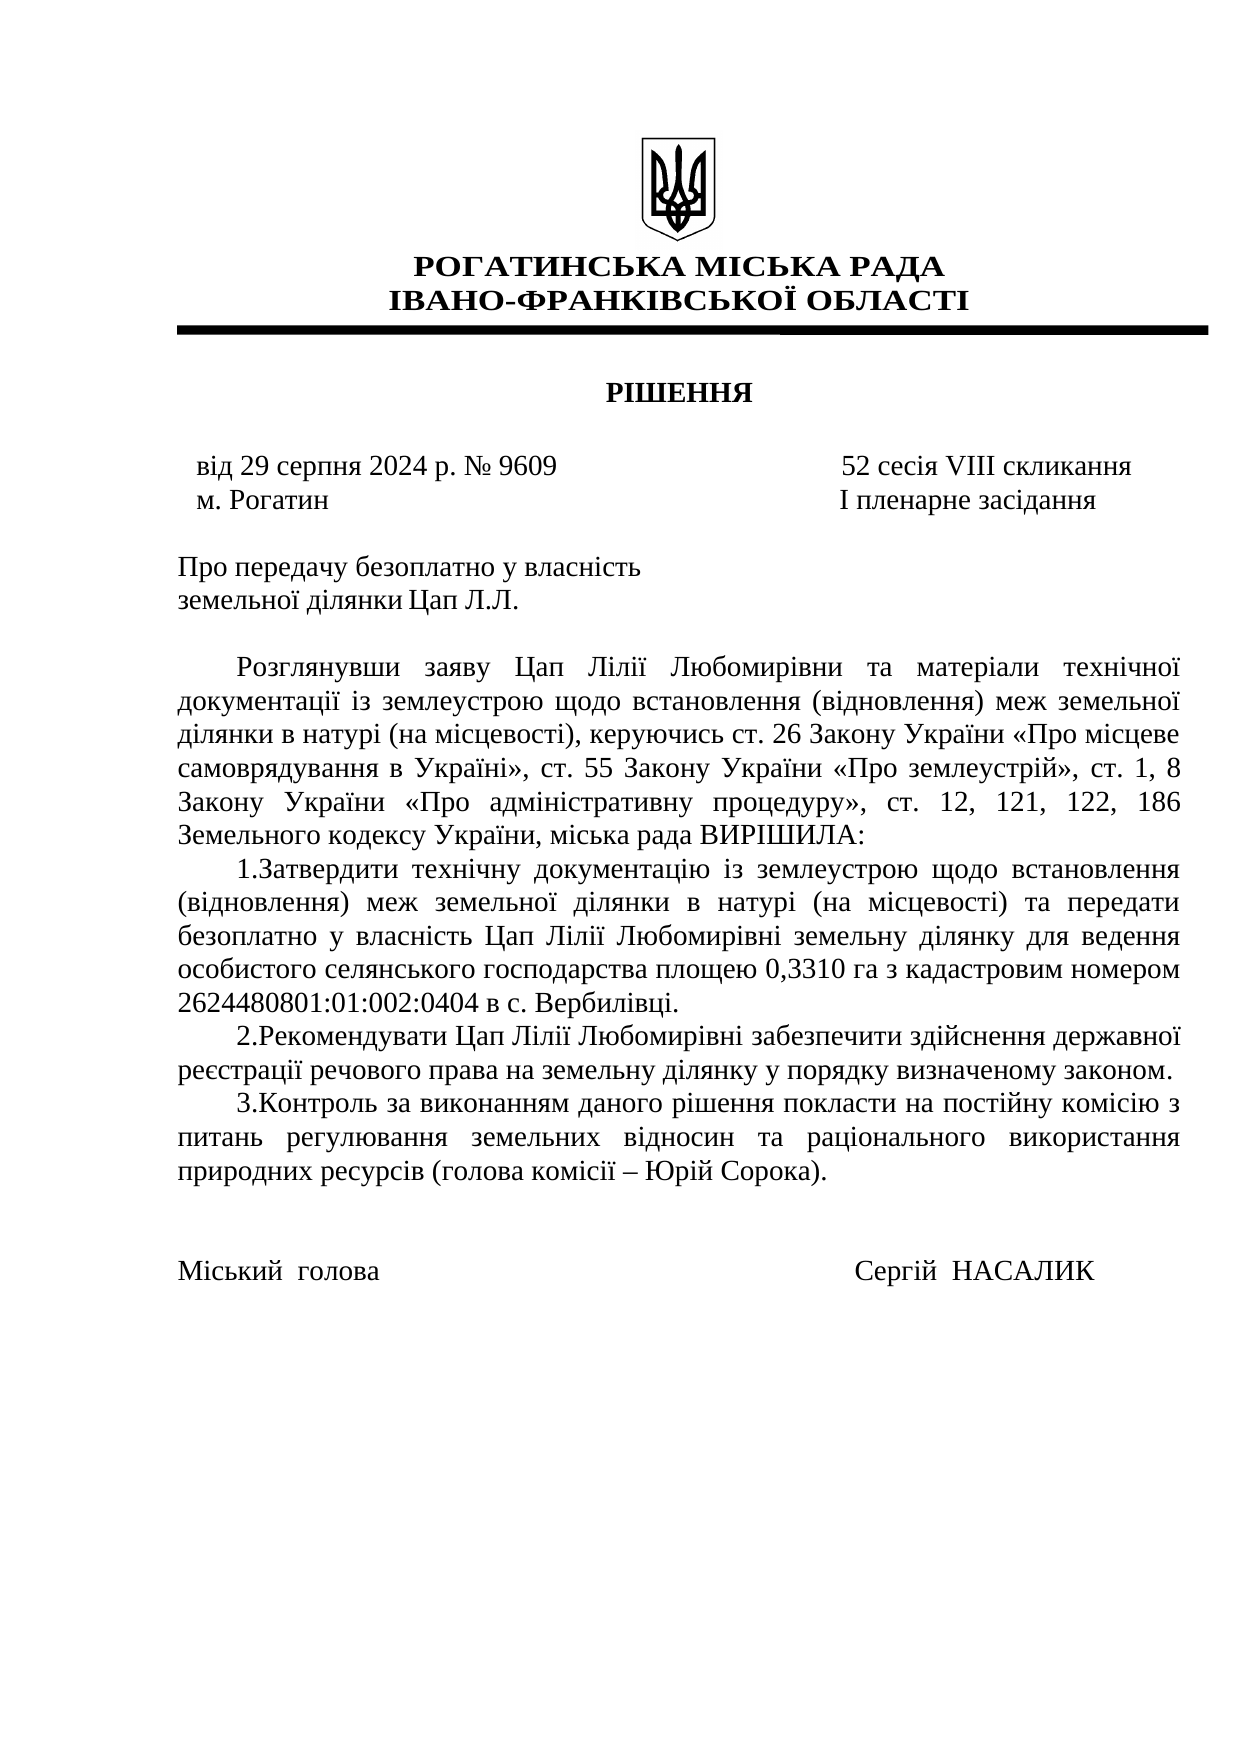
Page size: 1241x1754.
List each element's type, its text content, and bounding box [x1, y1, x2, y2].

text РІШЕННЯ [177, 375, 1181, 408]
text ІВАНО-ФРАНКІВСЬКОЇ ОБЛАСТІ [177, 283, 1181, 316]
text Міський голова Сергій НАСАЛИК [177, 1253, 1181, 1287]
text від 29 серпня 2024 р. № 9609 52 сесія VIII скликання [196, 448, 1237, 482]
text м. Рогатин І пленарне засідання [196, 482, 1237, 515]
text 1.Затвердити технічну документацію із землеустрою щодо встановлення (відновлення) меж земельної ділянки в натурі (на місцевості) та передати безоплатно у власність Цап Лілії Любомирівні земельну ділянку для ведення особистого селянського господарства площею 0,3310 га з кадастровим номером 2624480801:01:002:0404 в с. Вербилівці. [177, 851, 1181, 1018]
text 2.Рекомендувати Цап Лілії Любомирівні забезпечити здійснення державної реєстрації речового права на земельну ділянку у порядку визначеному законом. [177, 1018, 1181, 1086]
text Про передачу безоплатно у власність [177, 549, 1237, 582]
text Розглянувши заяву Цап Лілії Любомирівни та матеріали технічної документації із землеустрою щодо встановлення (відновлення) меж земельної ділянки в натурі (на місцевості), керуючись ст. 26 Закону України «Про місцеве самоврядування в Україні», ст. 55 Закону України «Про землеустрій», ст. 1, 8 Закону України «Про адміністративну процедуру», ст. 12, 121, 122, 186 Земельного кодексу України, міська рада ВИРІШИЛА: [177, 649, 1181, 851]
text 3.Контроль за виконанням даного рішення покласти на постійну комісію з питань регулювання земельних відносин та раціонального використання природних ресурсів (голова комісії – Юрій Сорока). [177, 1086, 1181, 1186]
text РОГАТИНСЬКА МІСЬКА РАДА [177, 249, 1181, 283]
text земельної ділянки Цап Л.Л. [177, 582, 1181, 616]
